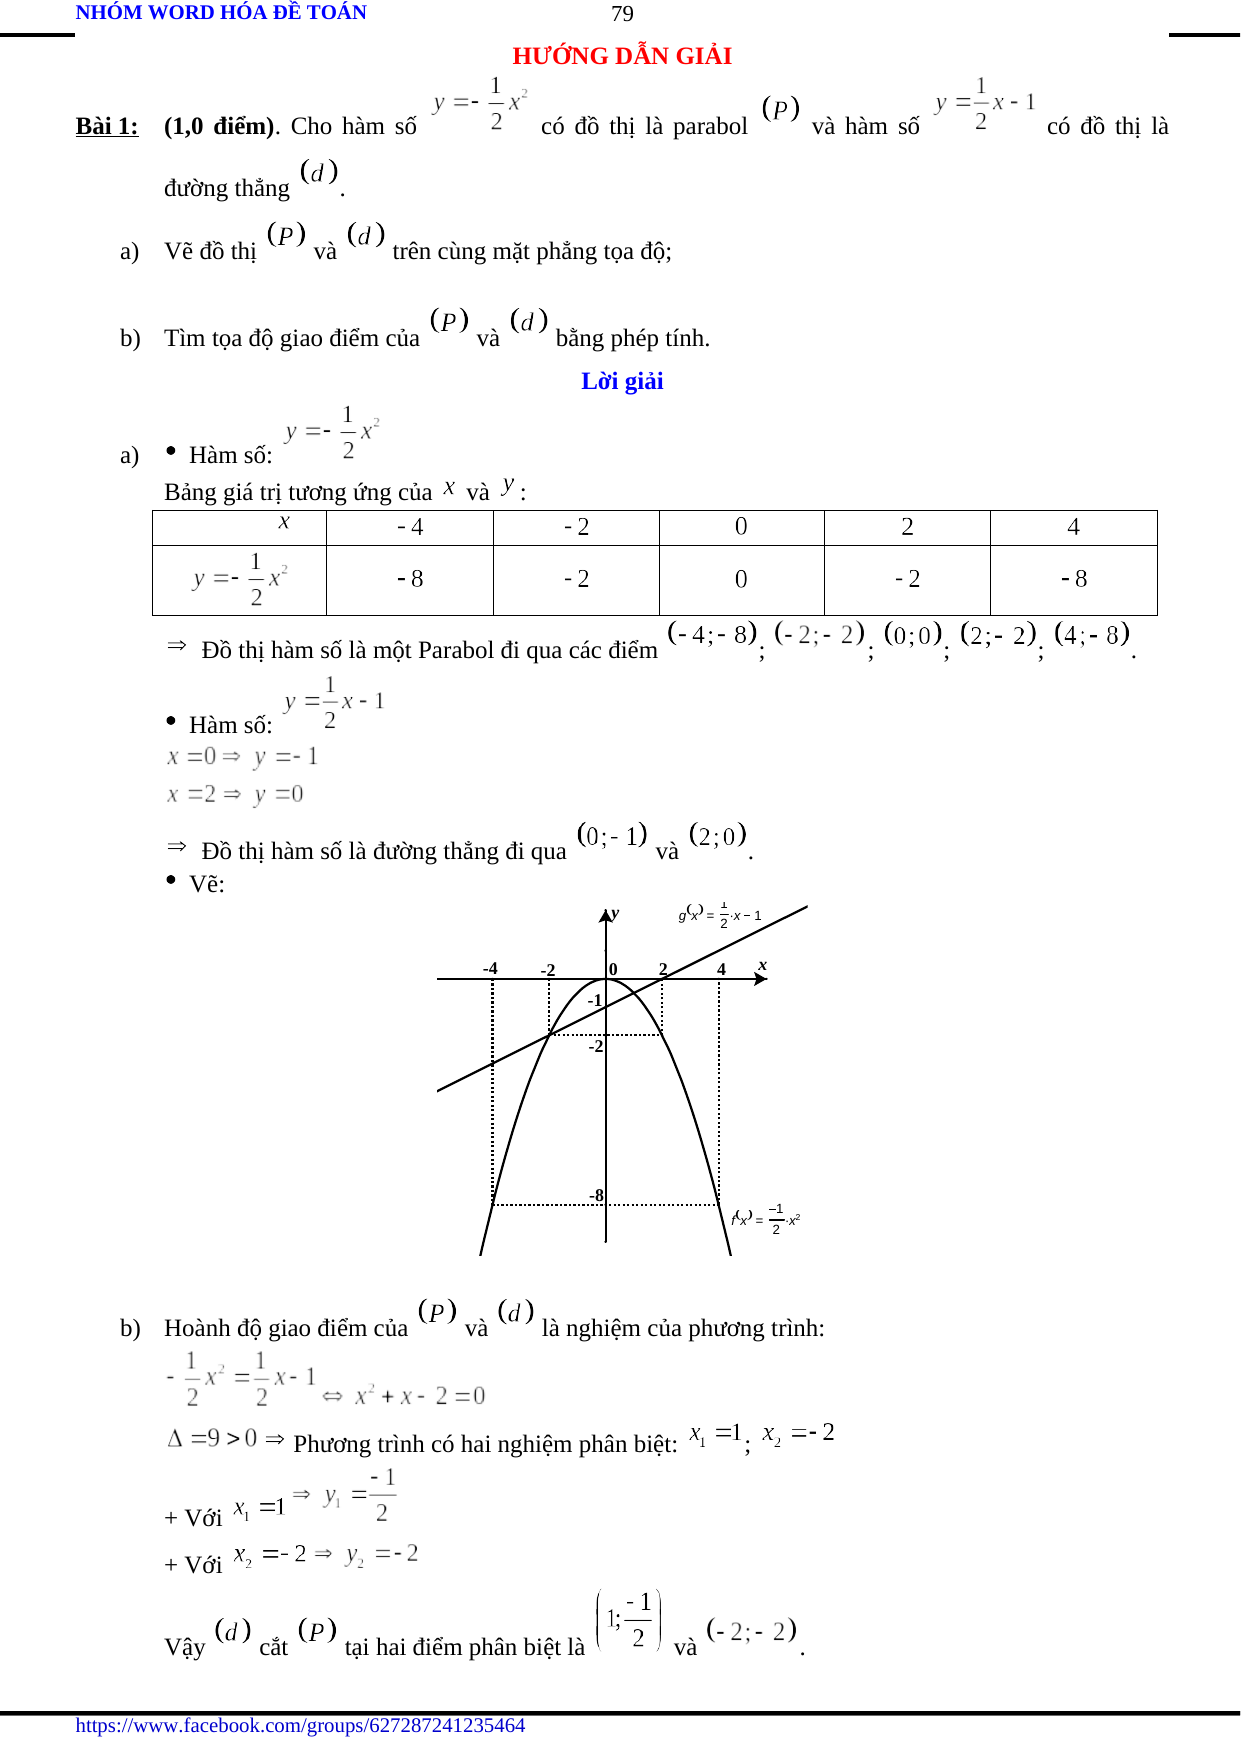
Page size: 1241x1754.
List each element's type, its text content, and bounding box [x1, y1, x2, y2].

table_cell [153, 546, 326, 615]
table_cell [494, 546, 659, 615]
text + Với [75, 1536, 1169, 1579]
text b) Hoành độ giao điểm của và là nghiệm của phương trình: [75, 1293, 1169, 1342]
text + Với [75, 1462, 1169, 1532]
text Hàm số: [75, 669, 1169, 739]
table_header [327, 511, 493, 545]
text Bài 1: (1,0 điểm). Cho hàm số có đồ thị là parabol và hàm số có đồ thị là đường thẳng . [75, 69, 1169, 202]
text Vẽ: [75, 869, 1169, 898]
table_header [660, 511, 824, 545]
text Lời giải [75, 366, 1169, 394]
table_header [153, 511, 326, 545]
text a) Hàm số: [75, 399, 1169, 469]
text b) Tìm tọa độ giao điểm của và bằng phép tính. [75, 303, 1169, 351]
text Đồ thị hàm số là một Parabol đi qua các điểm ; ; ; ; . [164, 616, 1169, 664]
table_cell [660, 546, 824, 615]
table_header [825, 511, 990, 545]
table_cell [825, 546, 990, 615]
text Phương trình có hai nghiệm phân biệt: ; [75, 1415, 1169, 1458]
table_header [494, 511, 659, 545]
text HƯỚNG DẪN GIẢI [75, 41, 1169, 69]
text Đồ thị hàm số là đường thẳng đi qua và . [75, 817, 1169, 865]
text Bảng giá trị tương ứng của và : [75, 473, 1169, 506]
table_header [991, 511, 1157, 545]
table_cell [327, 546, 493, 615]
text a) Vẽ đồ thị và trên cùng mặt phẳng tọa độ; [75, 217, 1169, 274]
text Vậy cắt tại hai điểm phân biệt là và . [75, 1583, 1169, 1661]
table_cell [991, 546, 1157, 615]
